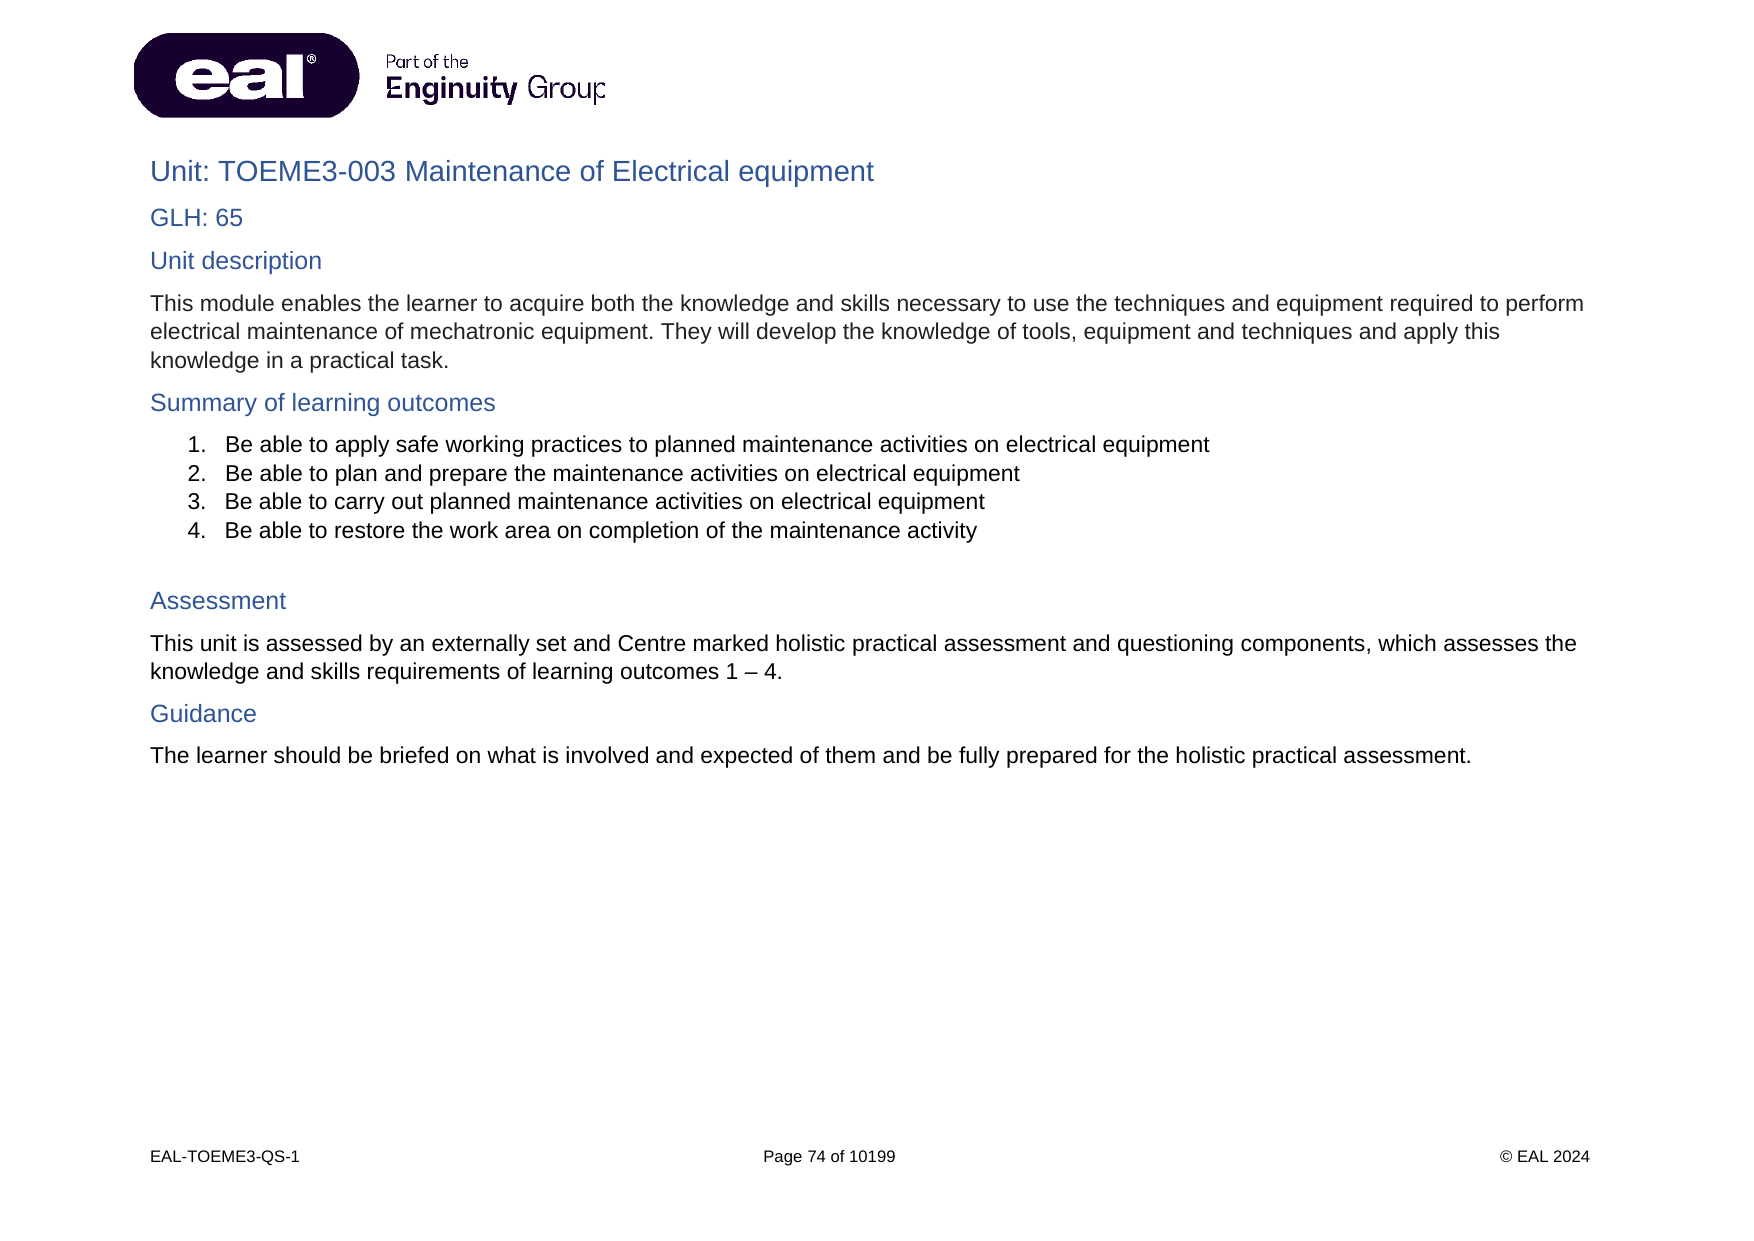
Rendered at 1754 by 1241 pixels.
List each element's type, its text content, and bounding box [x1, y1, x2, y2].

picture [132, 33, 605, 118]
text Summary of learning outcomes [150, 388, 1604, 416]
list Be able to carry out planned maintenance activities on electrical equipment [187, 488, 1604, 514]
text Unit description [150, 246, 1604, 275]
list Be able to plan and prepare the maintenance activities on electrical equipment [187, 460, 1604, 486]
text Guidance [150, 699, 1604, 728]
text Unit: TOEME3-003 Maintenance of Electrical equipment [150, 154, 1604, 188]
text This unit is assessed by an externally set and Centre marked holistic practical assessment and questioning components, which assesses the knowledge and skills requirements of learning outcomes 1 – 4. [150, 629, 1604, 684]
text This module enables the learner to acquire both the knowledge and skills necessary to use the techniques and equipment required to perform electrical maintenance of mechatronic equipment. They will develop the knowledge of tools, equipment and techniques and apply this knowledge in a practical task. [150, 290, 1604, 373]
text GLH: 65 [150, 203, 1604, 232]
list Be able to restore the work area on completion of the maintenance activity [187, 517, 1604, 543]
list Be able to apply safe working practices to planned maintenance activities on electrical equipment [187, 431, 1604, 458]
text The learner should be briefed on what is involved and expected of them and be fully prepared for the holistic practical assessment. [150, 742, 1604, 769]
text Assessment [150, 586, 1604, 615]
